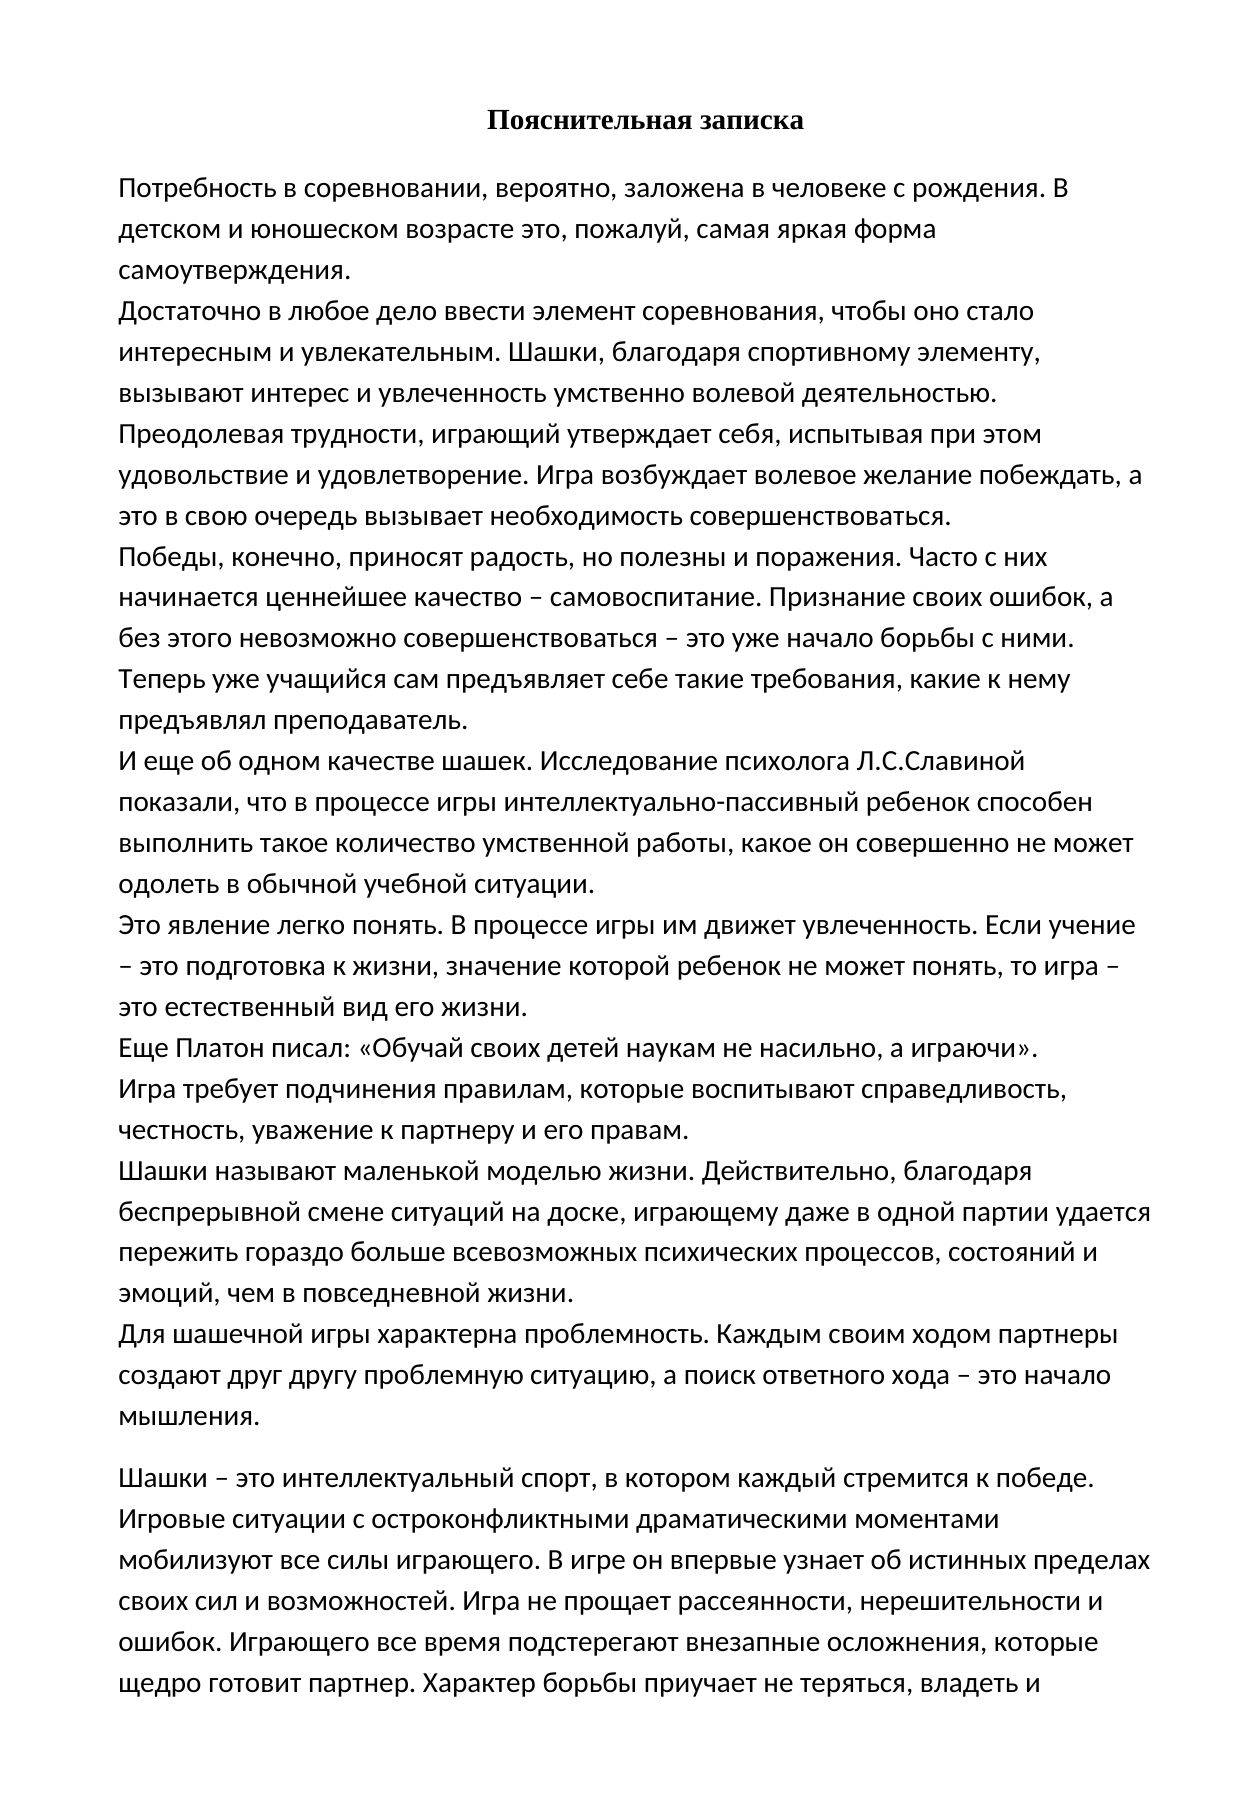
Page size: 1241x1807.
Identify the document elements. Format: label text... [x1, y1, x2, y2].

text Для шашечной игры характерна проблемность. Каждым своим ходом партнеры создают друг другу проблемную ситуацию, а поиск ответного хода – это начало мышления. [118, 1315, 1152, 1433]
text Победы, конечно, приносят радость, но полезны и поражения. Часто с них начинается ценнейшее качество – самовоспитание. Признание своих ошибок, а без этого невозможно совершенствоваться – это уже начало борьбы с ними. Теперь уже учащийся сам предъявляет себе такие требования, какие к нему предъявлял преподаватель. [118, 538, 1152, 737]
text Еще Платон писал: «Обучай своих детей наукам не насильно, а играючи». [118, 1029, 1152, 1064]
text Шашки называют маленькой моделью жизни. Действительно, благодаря беспрерывной смене ситуаций на доске, играющему даже в одной партии удается пережить гораздо больше всевозможных психических процессов, состояний и эмоций, чем в повседневной жизни. [118, 1152, 1152, 1310]
text Достаточно в любое дело ввести элемент соревнования, чтобы оно стало интересным и увлекательным. Шашки, благодаря спортивному элементу, вызывают интерес и увлеченность умственно волевой деятельностью. Преодолевая трудности, играющий утверждает себя, испытывая при этом удовольствие и удовлетворение. Игра возбуждает волевое желание побеждать, а это в свою очередь вызывает необходимость совершенствоваться. [118, 292, 1152, 532]
text Пояснительная записка [118, 102, 1152, 136]
text И еще об одном качестве шашек. Исследование психолога Л.С.Славиной показали, что в процессе игры интеллектуально-пассивный ребенок способен выполнить такое количество умственной работы, какое он совершенно не может одолеть в обычной учебной ситуации. [118, 742, 1152, 901]
text Потребность в соревновании, вероятно, заложена в человеке с рождения. В детском и юношеском возрасте это, пожалуй, самая яркая форма самоутверждения. [118, 169, 1152, 287]
text Это явление легко понять. В процессе игры им движет увлеченность. Если учение – это подготовка к жизни, значение которой ребенок не может понять, то игра – это естественный вид его жизни. [118, 906, 1152, 1023]
text Игра требует подчинения правилам, которые воспитывают справедливость, честность, уважение к партнеру и его правам. [118, 1070, 1152, 1146]
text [118, 1459, 1152, 1699]
